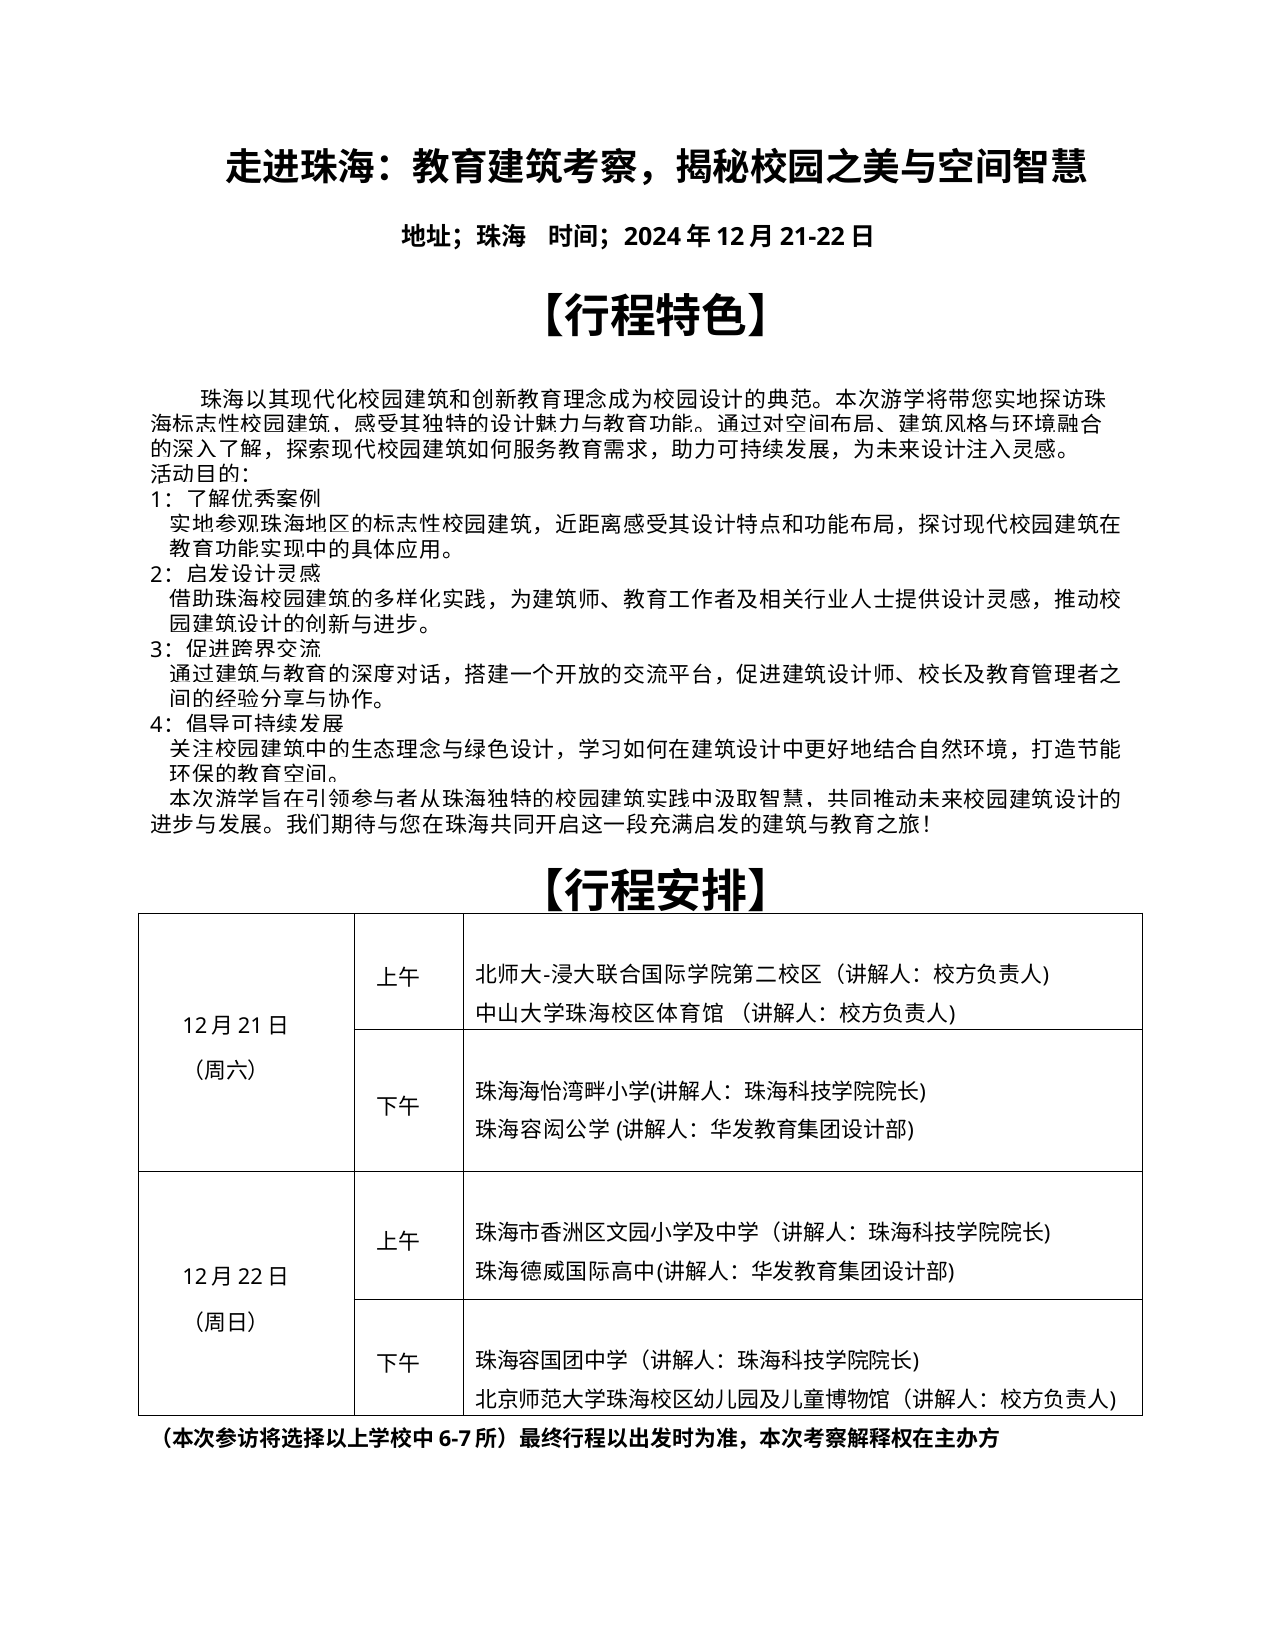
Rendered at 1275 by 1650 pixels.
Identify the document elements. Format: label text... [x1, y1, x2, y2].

text 走进珠海：教育建筑考察，揭秘校园之美与空间智慧 [150, 150, 1125, 187]
table_cell 珠海容国团中学（讲解人：珠海科技学院院长) 北京师范大学珠海校区幼儿园及儿童博物馆（讲解人：校方负责人) [464, 1300, 1142, 1415]
table_cell 下午 [355, 1300, 463, 1415]
text 教育功能实现中的具体应用。 2：启发设计灵感 借助珠海校园建筑的多样化实践，为建筑师、教育工作者及相关行业人士提供设计灵感，推动校 [321, 537, 1125, 612]
table_header 12月21日 （周六） [139, 914, 354, 1171]
text 【行程安排】 [150, 887, 1125, 912]
table_cell 下午 [355, 1030, 463, 1171]
table_header 上午 [355, 914, 463, 1029]
text 【行程特色】 [150, 296, 1125, 342]
text 地址；珠海 时间；2024年12月21-22日 [175, 225, 1125, 250]
text 园建筑设计的创新与进步。 3：促进跨界交流 通过建筑与教育的深度对话，搭建一个开放的交流平台，促进建筑设计师、校长及教育管理者之 [321, 612, 1125, 687]
table_header 北师大-浸大联合国际学院第二校区（讲解人：校方负责人) 中山大学珠海校区体育馆 （讲解人：校方负责人) [464, 914, 1142, 1029]
text 环保的教育空间。 本次游学旨在引领参与者从珠海独特的校园建筑实践中汲取智慧，共同推动未来校园建筑设计的进步与发展。我们期待与您在珠海共同开启这一段充满启发的建筑与教育之旅！ [350, 762, 1125, 837]
table_cell 上午 [355, 1172, 463, 1299]
text 珠海以其现代化校园建筑和创新教育理念成为校园设计的典范。本次游学将带您实地探访珠海标志性校园建筑，感受其独特的设计魅力与教育功能。通过对空间布局、建筑风格与环境融合的深入了解，探索现代校园建筑如何服务教育需求，助力可持续发展，为未来设计注入灵感。 活动目的： 1：了解优秀案例 实地参观珠海地区的标志性校园建筑，近距离感受其设计特点和功能布局，探讨现代校园建筑在 [150, 387, 1125, 537]
table_cell 珠海市香洲区文园小学及中学（讲解人：珠海科技学院院长) 珠海德威国际高中(讲解人：华发教育集团设计部) [464, 1172, 1142, 1299]
text （本次参访将选择以上学校中6-7所）最终行程以出发时为准，本次考察解释权在主办方 [150, 1427, 1125, 1452]
text 间的经验分享与协作。 4：倡导可持续发展 关注校园建筑中的生态理念与绿色设计，学习如何在建筑设计中更好地结合自然环境，打造节能 [344, 687, 1125, 762]
table_cell 12月22日 （周日） [139, 1172, 354, 1415]
table_cell 珠海海怡湾畔小学(讲解人：珠海科技学院院长) 珠海容闳公学 (讲解人：华发教育集团设计部) [464, 1030, 1142, 1171]
